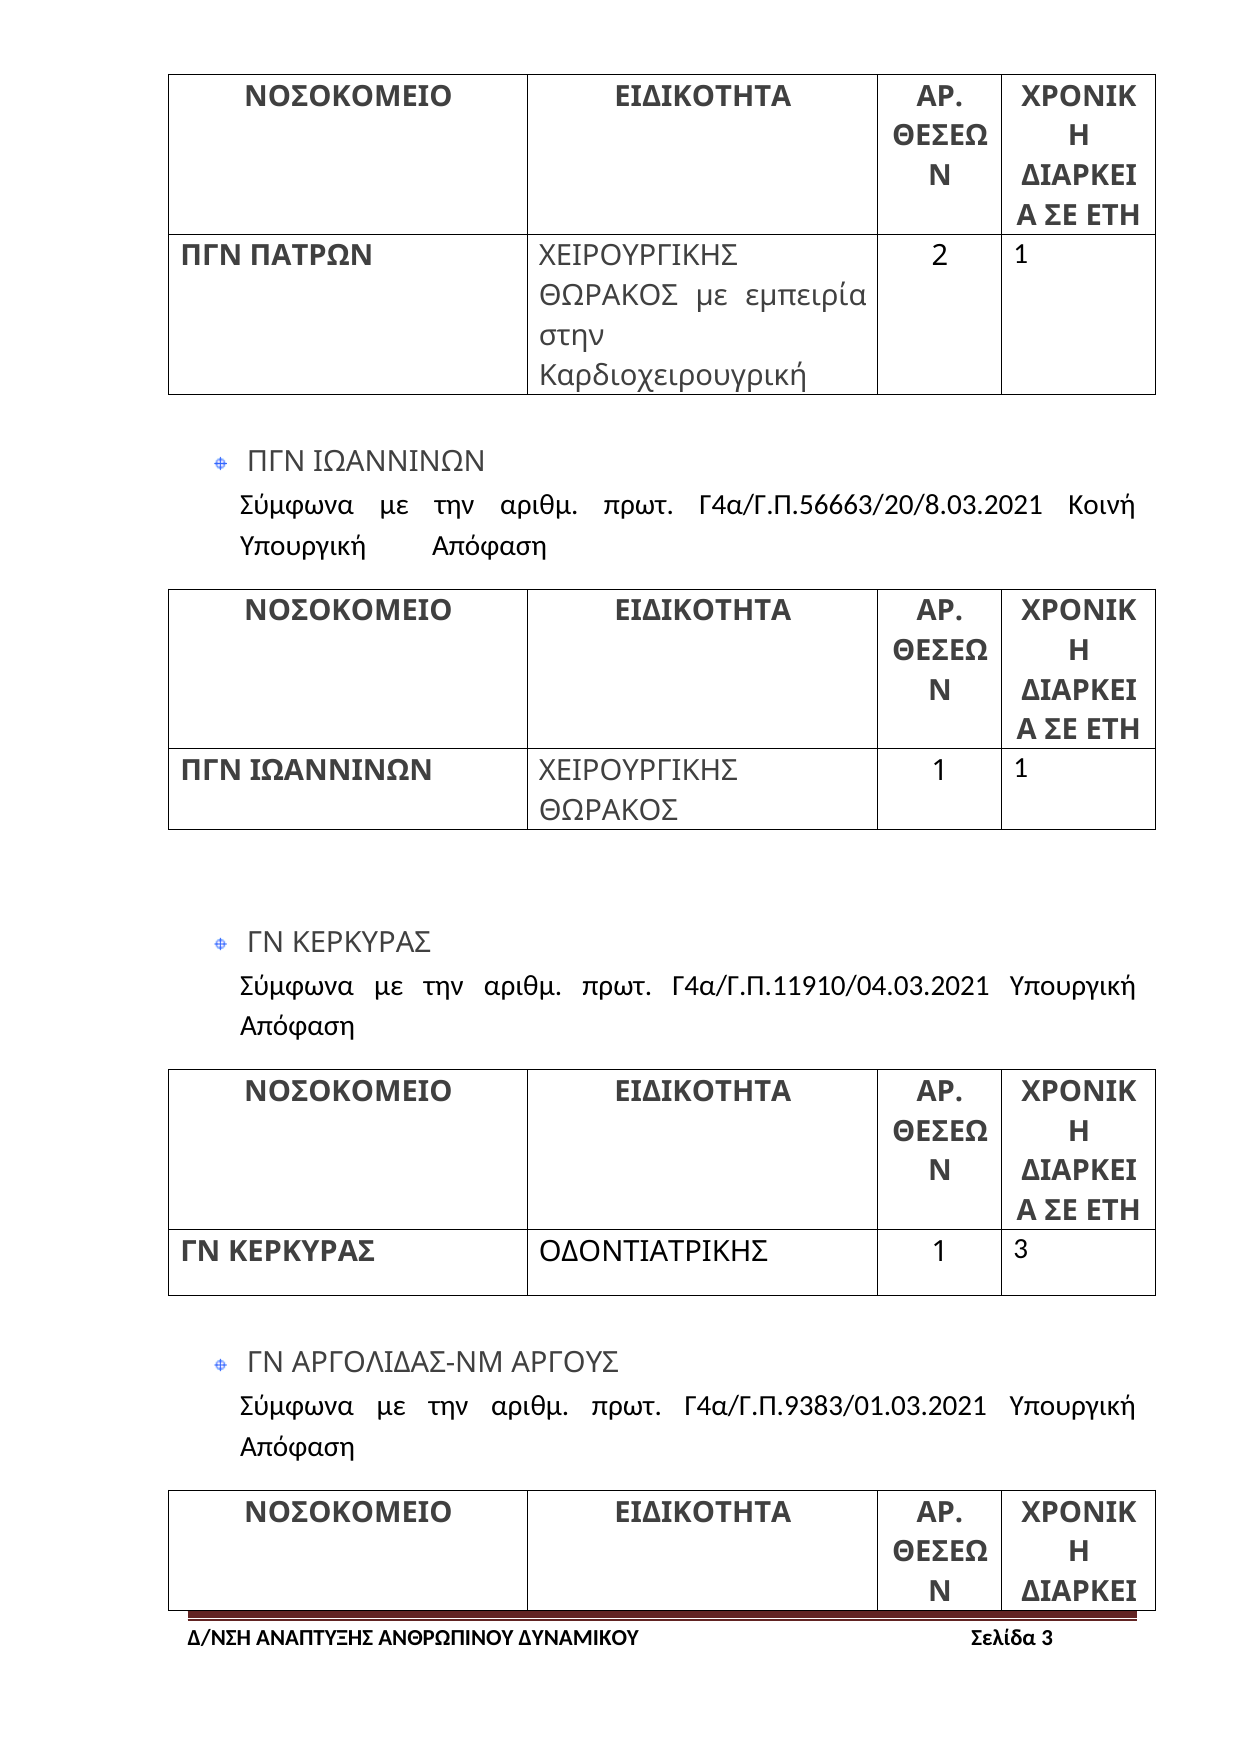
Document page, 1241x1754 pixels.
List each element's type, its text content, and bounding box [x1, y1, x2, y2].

list ΠΓΝ ΙΩΑΝΝΙΝΩΝ [209, 440, 1137, 480]
table_header ΧΡΟΝΙΚΗ ΔΙΑΡΚΕΙΑ ΣΕ ΕΤΗ [1002, 75, 1155, 234]
table_cell 1 [878, 1230, 1001, 1295]
table_header ΕΙΔΙΚΟΤΗΤΑ [528, 75, 877, 234]
table_cell ΧΕΙΡΟΥΡΓΙΚΗΣ ΘΩΡΑΚΟΣ [528, 749, 877, 829]
table_header ΑΡ. ΘΕΣΕΩΝ [878, 1491, 1001, 1610]
table_header ΝΟΣΟΚΟΜΕΙΟ [169, 1070, 527, 1229]
list Σύμφωνα με την αριθμ. πρωτ. Γ4α/Γ.Π.9383/01.03.2021 Υπουργική Απόφαση [240, 1387, 1137, 1464]
list Σύμφωνα με την αριθμ. πρωτ. Γ4α/Γ.Π.56663/20/8.03.2021 Κοινή Υπουργική Απόφαση [240, 486, 1137, 562]
table_cell ΠΓΝ ΠΑΤΡΩΝ [169, 235, 527, 393]
list ΓΝ ΚΕΡΚΥΡΑΣ [209, 921, 1137, 961]
table_header ΝΟΣΟΚΟΜΕΙΟ [169, 1491, 527, 1610]
table_header ΧΡΟΝΙΚΗ ΔΙΑΡΚΕΙΑ ΣΕ ΕΤΗ [1002, 1070, 1155, 1229]
table_header ΑΡ. ΘΕΣΕΩΝ [878, 590, 1001, 748]
picture [210, 1356, 227, 1373]
list Σύμφωνα με την αριθμ. πρωτ. Γ4α/Γ.Π.11910/04.03.2021 Υπουργική Απόφαση [240, 967, 1137, 1043]
table_header ΕΙΔΙΚΟΤΗΤΑ [528, 1491, 877, 1610]
table_cell ΓΝ ΚΕΡΚΥΡΑΣ [169, 1230, 527, 1295]
table_header ΧΡΟΝΙΚΗ ΔΙΑΡΚΕΙΑ ΣΕ ΕΤΗ [1002, 590, 1155, 748]
table_cell ΟΔΟΝΤΙΑΤΡΙΚΗΣ [528, 1230, 877, 1295]
list ΓΝ ΑΡΓΟΛΙΔΑΣ-ΝΜ ΑΡΓΟΥΣ [209, 1341, 1137, 1381]
table_cell 2 [878, 235, 1001, 393]
table_cell 1 [1002, 235, 1155, 393]
table_header ΕΙΔΙΚΟΤΗΤΑ [528, 1070, 877, 1229]
picture [210, 935, 227, 952]
table_cell 1 [1002, 749, 1155, 829]
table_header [1002, 1491, 1155, 1610]
table_header ΑΡ. ΘΕΣΕΩΝ [878, 75, 1001, 234]
table_cell ΠΓΝ ΙΩΑΝΝΙΝΩΝ [169, 749, 527, 829]
table_cell ΧΕΙΡΟΥΡΓΙΚΗΣ ΘΩΡΑΚΟΣ με εμπειρία στην Καρδιοχειρουγρική [528, 235, 877, 393]
table_header ΕΙΔΙΚΟΤΗΤΑ [528, 590, 877, 748]
table_header ΝΟΣΟΚΟΜΕΙΟ [169, 75, 527, 234]
table_cell 3 [1002, 1230, 1155, 1295]
table_cell 1 [878, 749, 1001, 829]
table_header ΝΟΣΟΚΟΜΕΙΟ [169, 590, 527, 748]
picture [210, 454, 227, 472]
table_header ΑΡ. ΘΕΣΕΩΝ [878, 1070, 1001, 1229]
